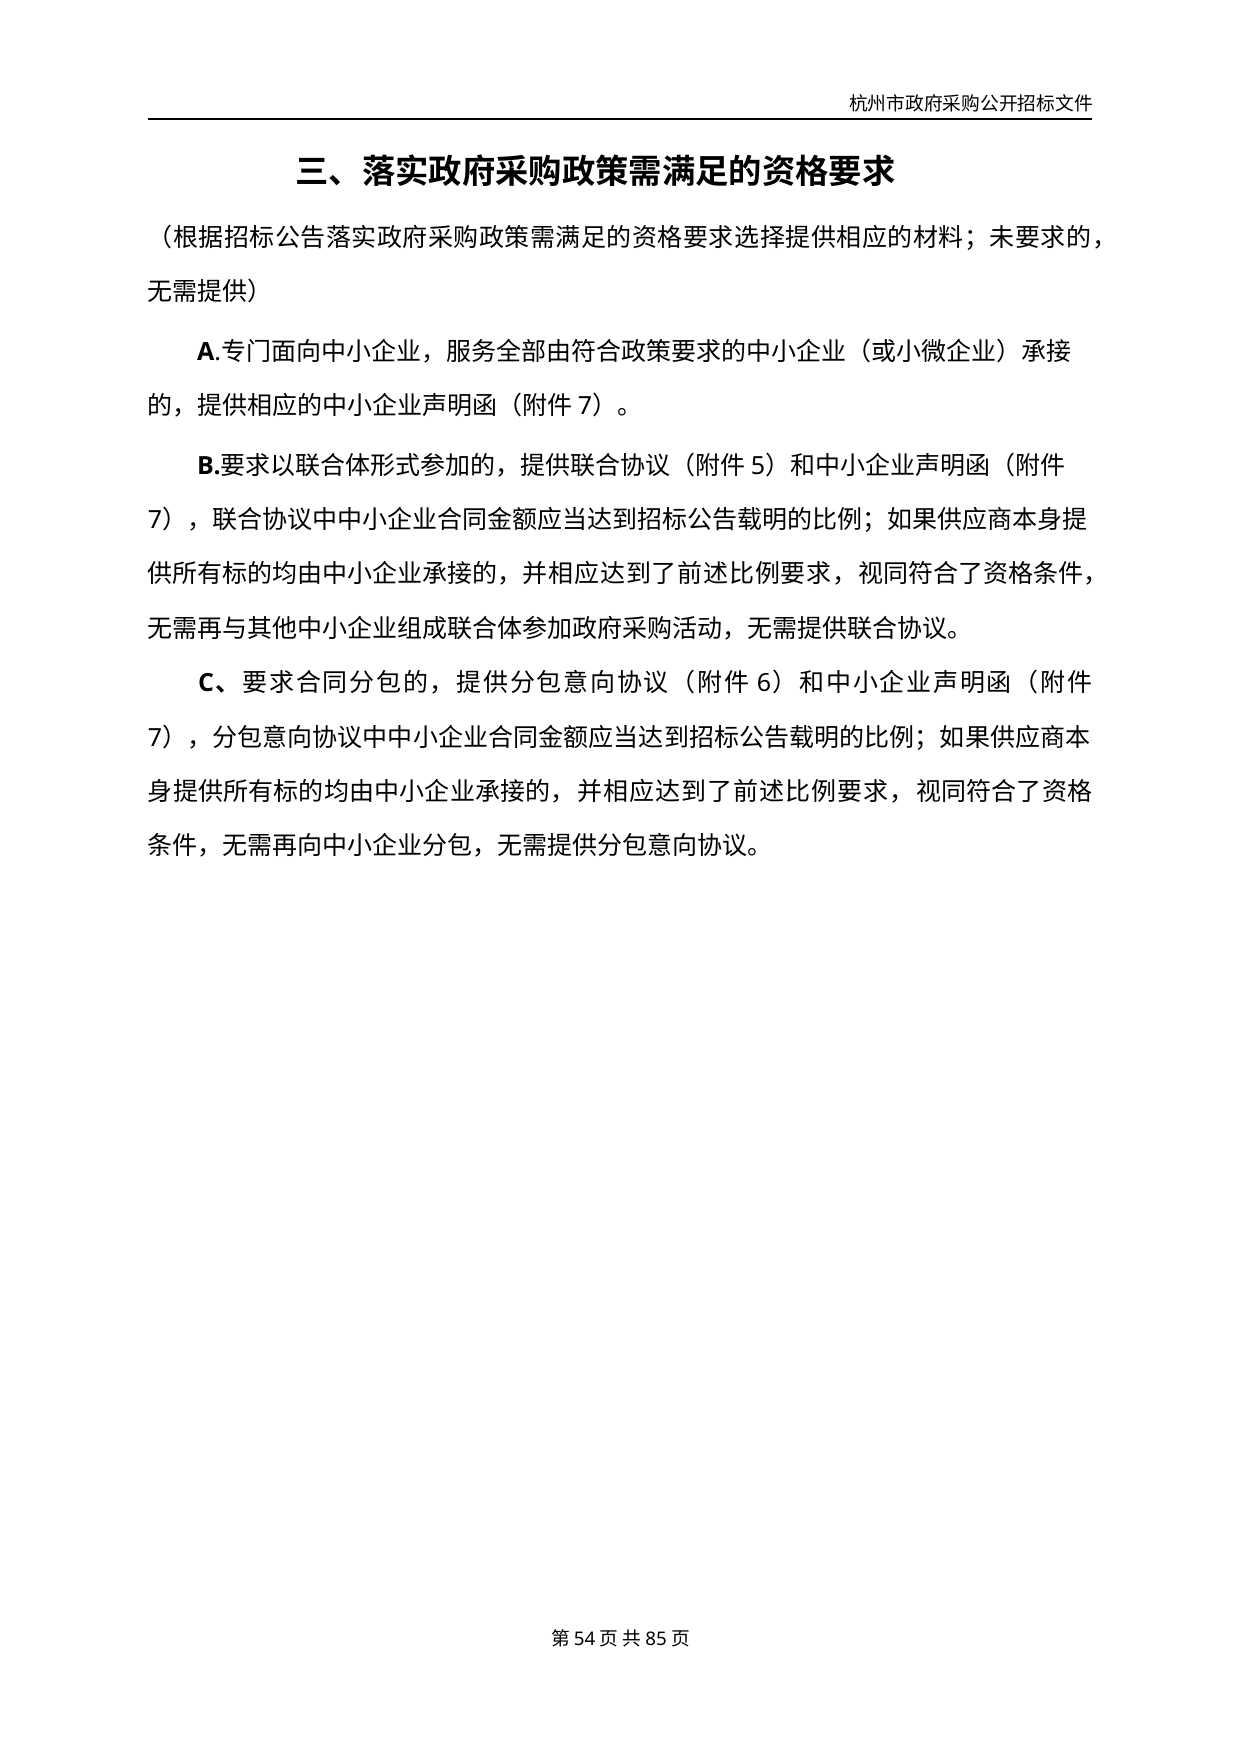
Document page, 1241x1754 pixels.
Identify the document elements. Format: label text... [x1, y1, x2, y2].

text 三、落实政府采购政策需满足的资格要求 [148, 145, 1042, 193]
text A.专门面向中小企业，服务全部由符合政策要求的中小企业（或小微企业）承接的，提供相应的中小企业声明函（附件7）。 [148, 331, 1092, 422]
text （根据招标公告落实政府采购政策需满足的资格要求选择提供相应的材料；未要求的，无需提供） [148, 217, 1092, 308]
text B.要求以联合体形式参加的，提供联合协议（附件5）和中小企业声明函（附件7），联合协议中中小企业合同金额应当达到招标公告载明的比例；如果供应商本身提供所有标的均由中小企业承接的，并相应达到了前述比例要求，视同符合了资格条件，无需再与其他中小企业组成联合体参加政府采购活动，无需提供联合协议。 [148, 445, 1092, 644]
text C、要求合同分包的，提供分包意向协议（附件6）和中小企业声明函（附件7），分包意向协议中中小企业合同金额应当达到招标公告载明的比例；如果供应商本身提供所有标的均由中小企业承接的，并相应达到了前述比例要求，视同符合了资格条件，无需再向中小企业分包，无需提供分包意向协议。 [148, 663, 1092, 862]
